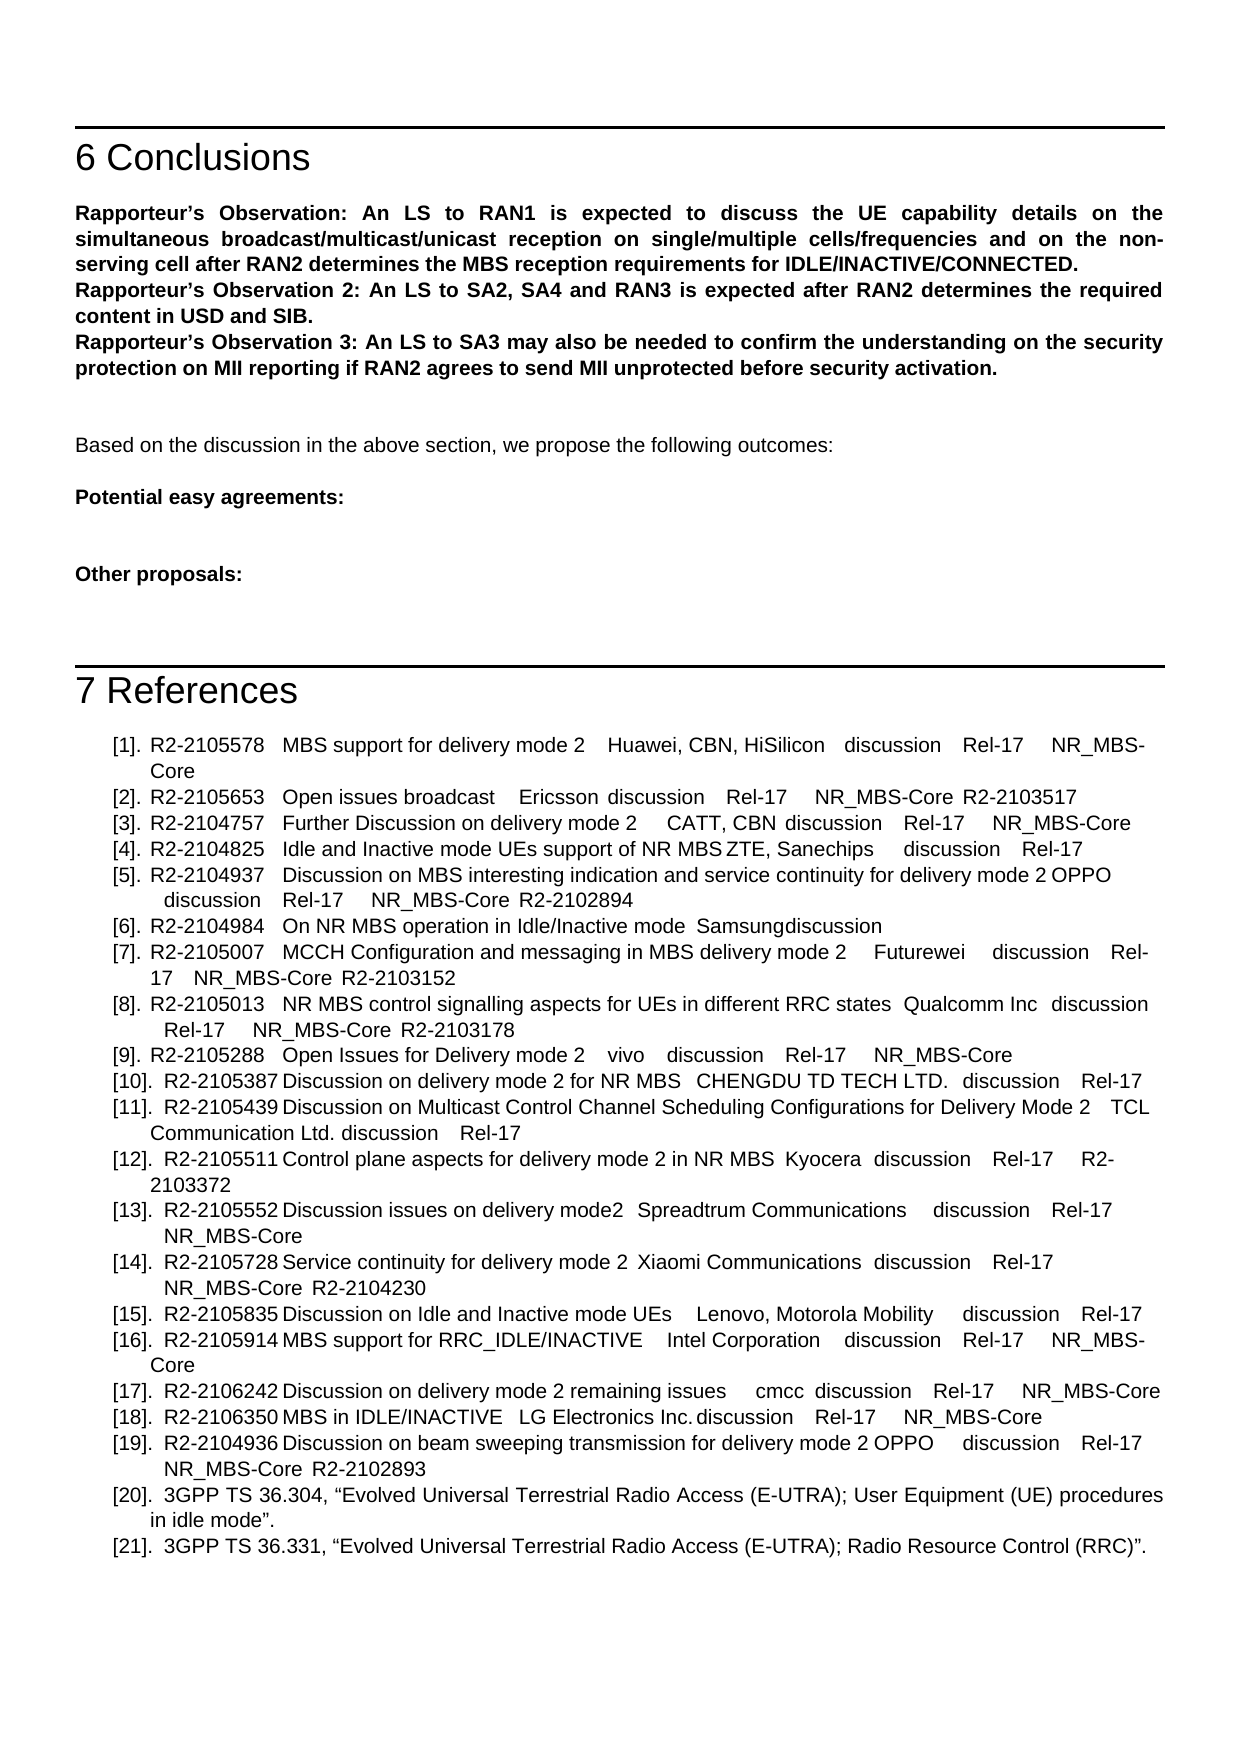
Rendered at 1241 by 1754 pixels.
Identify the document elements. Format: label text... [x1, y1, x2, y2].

title R2-2105653 Open issues broadcast Ericsson discussion Rel-17 NR_MBS-Core R2-2103517 [112, 785, 1165, 809]
text Potential easy agreements: [75, 485, 1165, 509]
text Based on the discussion in the above section, we propose the following outcomes: [75, 433, 1165, 457]
title R2-2105439 Discussion on Multicast Control Channel Scheduling Configurations for Delivery Mode 2 TCL Communication Ltd. discussion Rel-17 [112, 1095, 1165, 1145]
text Rapporteur’s Observation 2: An LS to SA2, SA4 and RAN3 is expected after RAN2 determines the required content in USD and SIB. [75, 278, 1165, 328]
text Other proposals: [75, 562, 1165, 586]
title R2-2105552 Discussion issues on delivery mode2 Spreadtrum Communications discussion Rel-17 NR_MBS-Core [112, 1198, 1165, 1248]
title R2-2104757 Further Discussion on delivery mode 2 CATT, CBN discussion Rel-17 NR_MBS-Core [112, 811, 1165, 835]
text Rapporteur’s Observation: An LS to RAN1 is expected to discuss the UE capability details on the simultaneous broadcast/multicast/unicast reception on single/multiple cells/frequencies and on the non-serving cell after RAN2 determines the MBS reception requirements for IDLE/INACTIVE/CONNECTED. [75, 201, 1165, 276]
title R2-2105835 Discussion on Idle and Inactive mode UEs Lenovo, Motorola Mobility discussion Rel-17 [112, 1302, 1165, 1326]
title R2-2105288 Open Issues for Delivery mode 2 vivo discussion Rel-17 NR_MBS-Core [112, 1043, 1165, 1067]
title R2-2105578 MBS support for delivery mode 2 Huawei, CBN, HiSilicon discussion Rel-17 NR_MBS-Core [112, 733, 1165, 783]
title R2-2105728 Service continuity for delivery mode 2 Xiaomi Communications discussion Rel-17 NR_MBS-Core R2-2104230 [112, 1250, 1165, 1300]
title R2-2104825 Idle and Inactive mode UEs support of NR MBS ZTE, Sanechips discussion Rel-17 [112, 837, 1165, 861]
title R2-2104936 Discussion on beam sweeping transmission for delivery mode 2 OPPO discussion Rel-17 NR_MBS-Core R2-2102893 [112, 1431, 1165, 1481]
text Rapporteur’s Observation 3: An LS to SA3 may also be needed to confirm the understanding on the security protection on MII reporting if RAN2 agrees to send MII unprotected before security activation. [75, 330, 1165, 379]
title 3GPP TS 36.331, “Evolved Universal Terrestrial Radio Access (E-UTRA); Radio Resource Control (RRC)”. [112, 1534, 1165, 1558]
title R2-2104937 Discussion on MBS interesting indication and service continuity for delivery mode 2 OPPO discussion Rel-17 NR_MBS-Core R2-2102894 [112, 862, 1165, 912]
subtitle 7 References [75, 668, 1165, 711]
title R2-2106242 Discussion on delivery mode 2 remaining issues cmcc discussion Rel-17 NR_MBS-Core [112, 1379, 1165, 1403]
title R2-2105511 Control plane aspects for delivery mode 2 in NR MBS Kyocera discussion Rel-17 R2-2103372 [112, 1147, 1165, 1196]
title R2-2105013 NR MBS control signalling aspects for UEs in different RRC states Qualcomm Inc discussion Rel-17 NR_MBS-Core R2-2103178 [112, 992, 1165, 1041]
title R2-2105914 MBS support for RRC_IDLE/INACTIVE Intel Corporation discussion Rel-17 NR_MBS-Core [112, 1327, 1165, 1377]
title R2-2105007 MCCH Configuration and messaging in MBS delivery mode 2 Futurewei discussion Rel-17 NR_MBS-Core R2-2103152 [112, 940, 1165, 990]
title R2-2106350 MBS in IDLE/INACTIVE LG Electronics Inc. discussion Rel-17 NR_MBS-Core [112, 1405, 1165, 1429]
title R2-2104984 On NR MBS operation in Idle/Inactive mode Samsung discussion [112, 914, 1165, 938]
subtitle 6 Conclusions [75, 129, 1165, 178]
title R2-2105387 Discussion on delivery mode 2 for NR MBS CHENGDU TD TECH LTD. discussion Rel-17 [112, 1069, 1165, 1093]
title 3GPP TS 36.304, “Evolved Universal Terrestrial Radio Access (E-UTRA); User Equipment (UE) procedures in idle mode”. [112, 1482, 1165, 1532]
